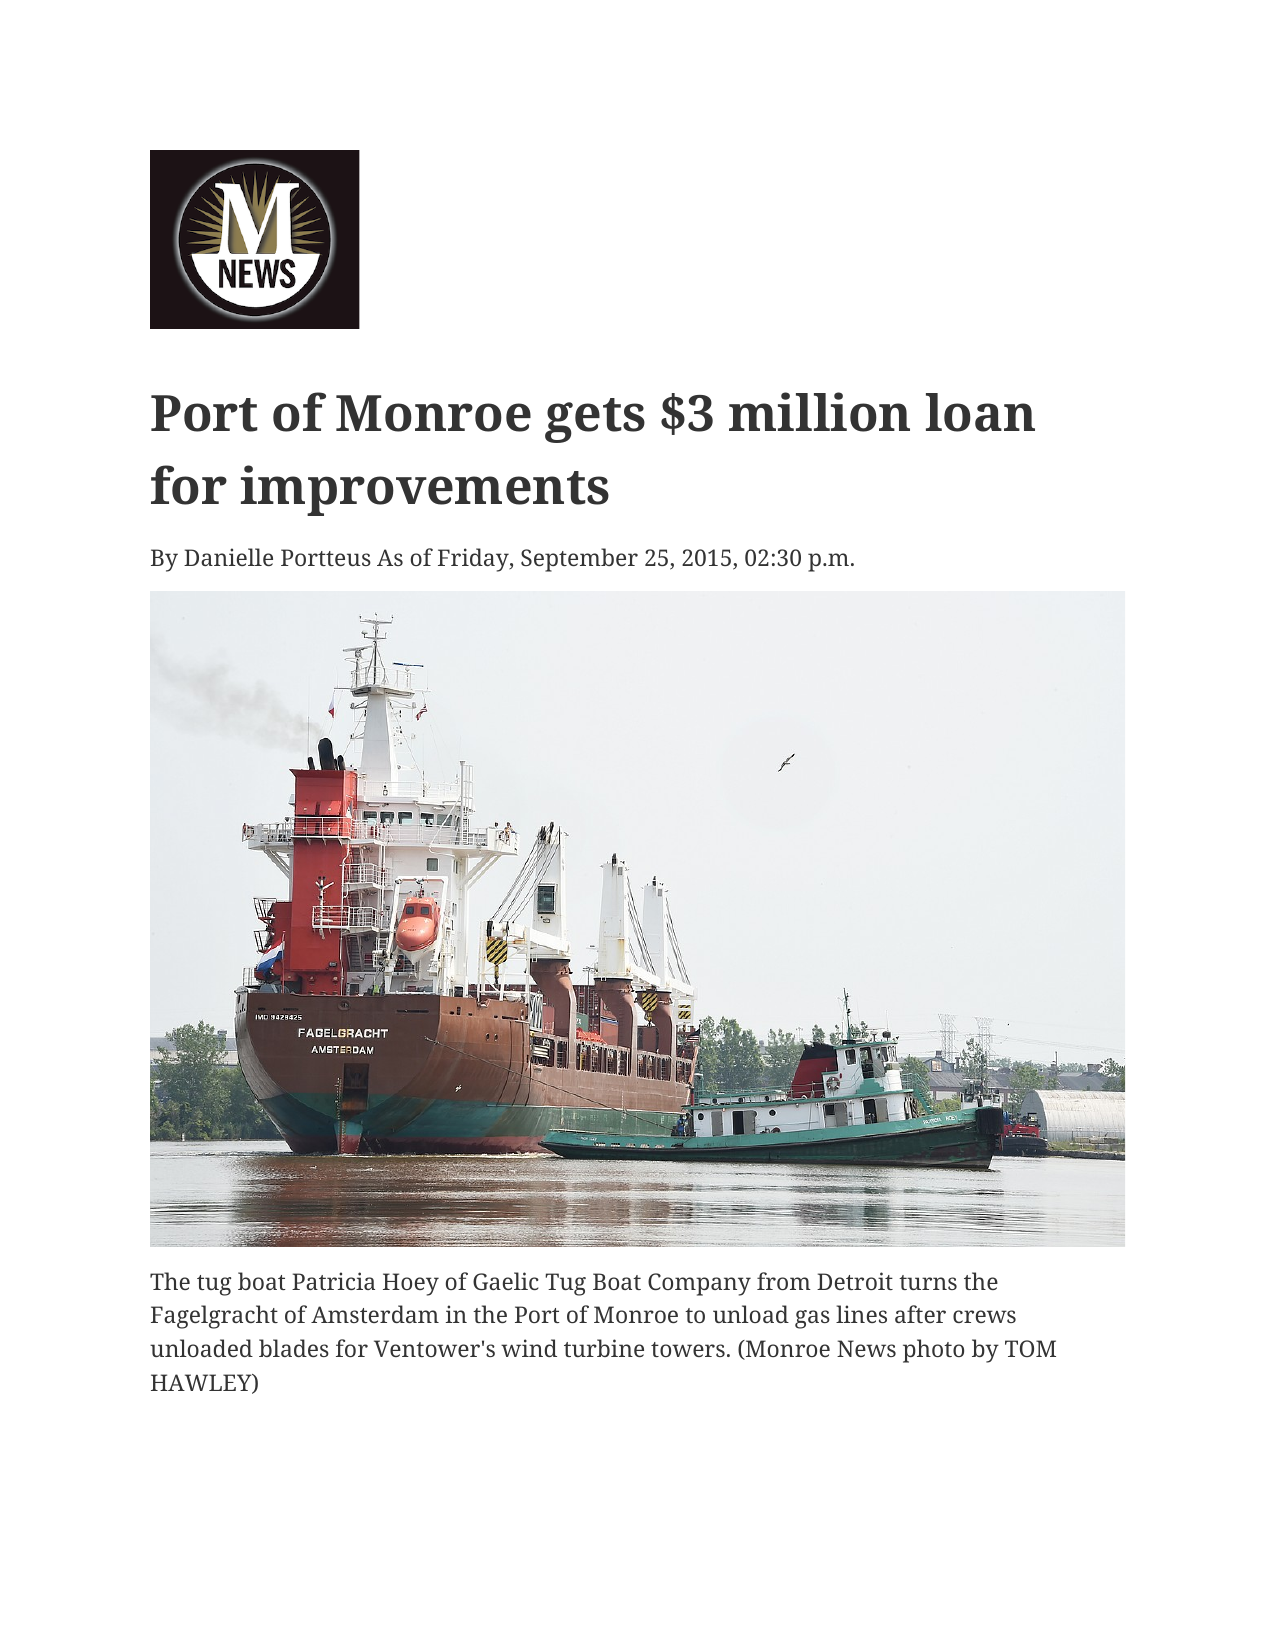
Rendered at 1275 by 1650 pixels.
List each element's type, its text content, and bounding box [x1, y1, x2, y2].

text Port of Monroe gets $3 million loan for improvements [150, 378, 1125, 519]
picture [150, 591, 1125, 1247]
text By Danielle Portteus As of Friday, September 25, 2015, 02:30 p.m. [150, 541, 1125, 573]
text The tug boat Patricia Hoey of Gaelic Tug Boat Company from Detroit turns the Fagelgracht of Amsterdam in the Port of Monroe to unload gas lines after crews unloaded blades for Ventower's wind turbine towers. (Monroe News photo by TOM HAWLEY) [150, 1266, 1125, 1398]
picture [150, 150, 360, 329]
